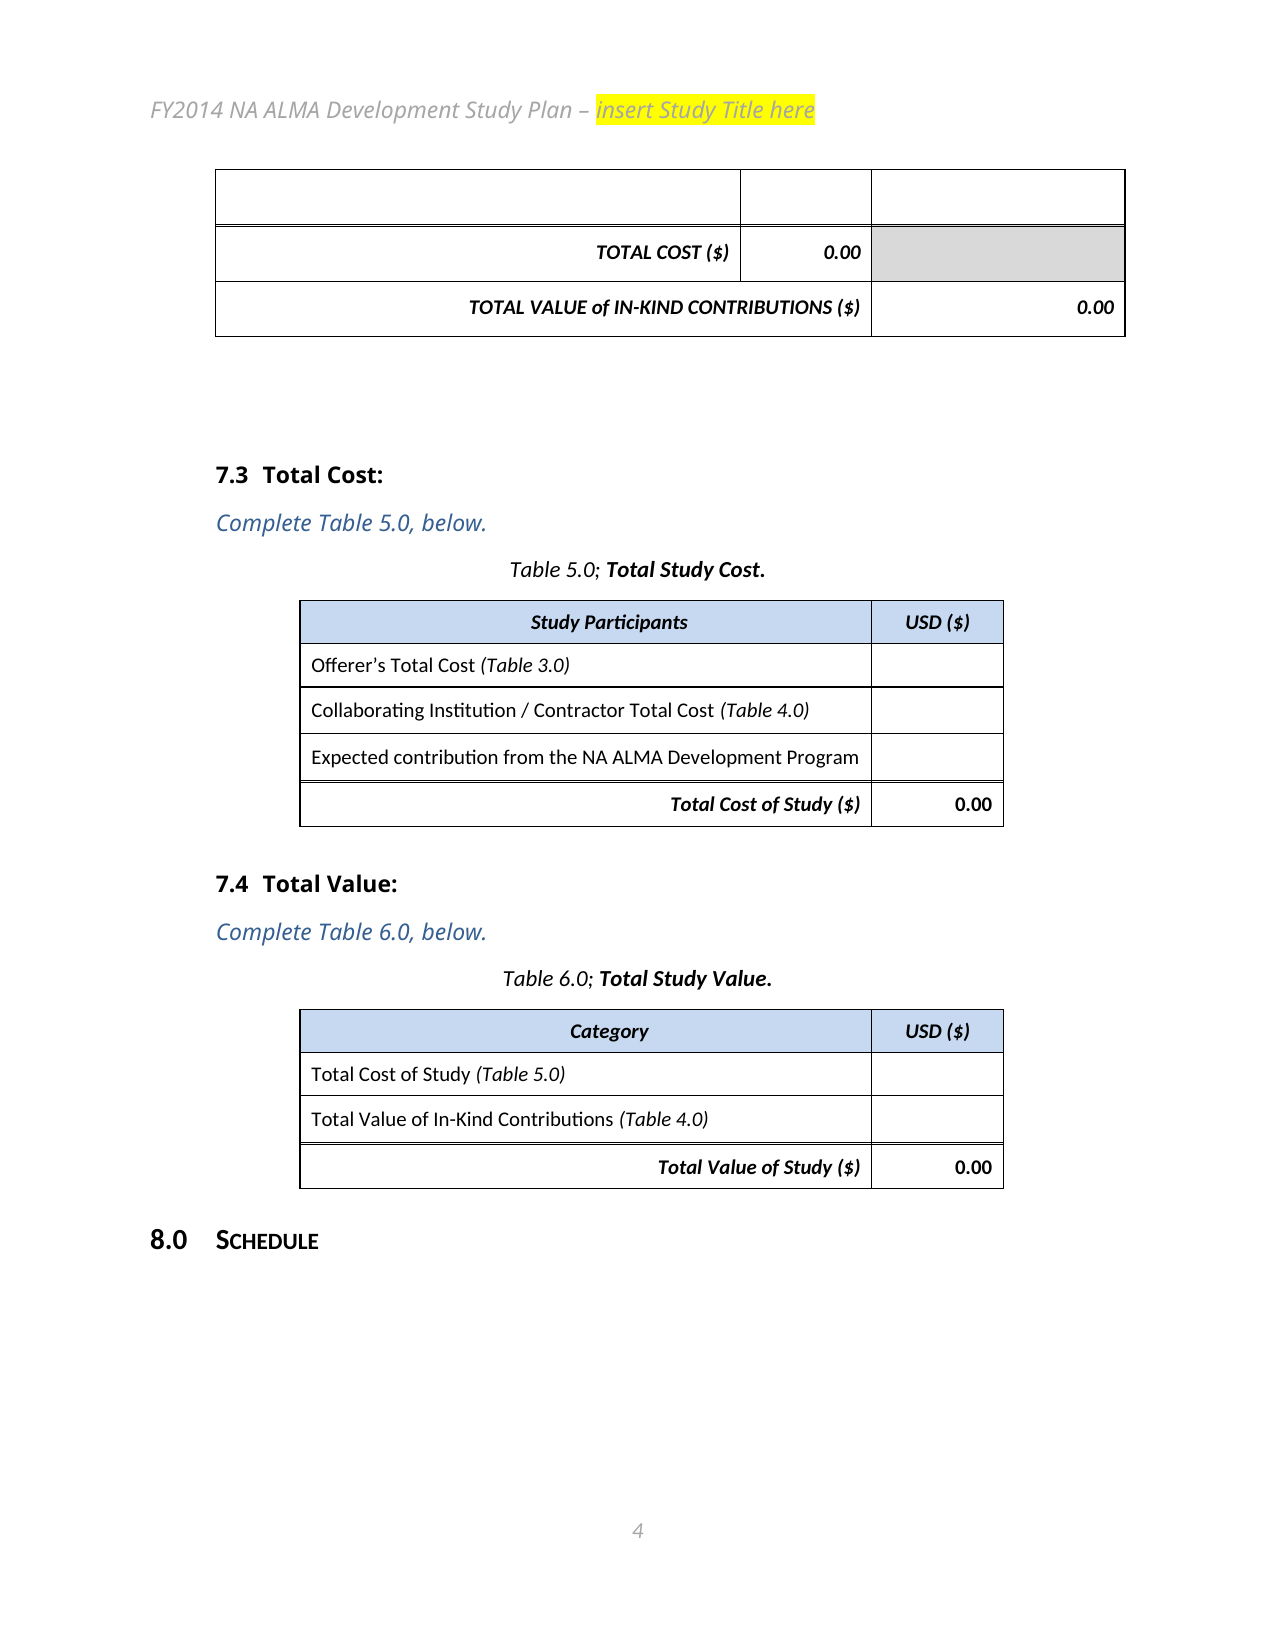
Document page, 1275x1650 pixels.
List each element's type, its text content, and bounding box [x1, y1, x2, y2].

table_cell Total Cost of Study (Table 5.0) [301, 1053, 871, 1095]
table_cell 0.00 [741, 227, 871, 281]
text Table 6.0; Total Study Value. [150, 964, 1125, 993]
table_header USD ($) [872, 601, 1003, 643]
table_cell Total Value of Study ($) [301, 1145, 871, 1188]
table_cell [741, 170, 871, 223]
table_cell 0.00 [872, 282, 1124, 336]
table_header Category [301, 1010, 871, 1052]
text 7.3 Total Cost: [216, 459, 1125, 490]
table_cell Total Value of In-Kind Contributions (Table 4.0) [301, 1096, 871, 1142]
table_cell 0.00 [872, 783, 1003, 826]
table_cell [872, 1053, 1003, 1095]
text Table 5.0; Total Study Cost. [150, 556, 1125, 584]
table_header Study Participants [301, 601, 871, 643]
table_cell [872, 1096, 1003, 1142]
table_cell 0.00 [872, 1145, 1003, 1188]
table_header USD ($) [872, 1010, 1003, 1052]
table_cell Expected contribution from the NA ALMA Development Program [301, 734, 871, 780]
text 8.0 Schedule [150, 1221, 1125, 1257]
text 7.4 Total Value: [216, 868, 1125, 899]
table_cell Total Cost of Study ($) [301, 783, 871, 826]
table_cell [872, 734, 1003, 780]
table_cell [216, 170, 740, 223]
table_cell [872, 644, 1003, 686]
table_cell [872, 170, 1124, 223]
table_cell TOTAL COST ($) [216, 227, 740, 281]
text Complete Table 6.0, below. [216, 916, 1125, 947]
table_cell Offerer’s Total Cost (Table 3.0) [301, 644, 871, 686]
table_cell [872, 227, 1124, 281]
table_cell [872, 688, 1003, 733]
table_cell TOTAL VALUE of IN-KIND CONTRIBUTIONS ($) [216, 282, 871, 336]
text Complete Table 5.0, below. [216, 507, 1125, 538]
table_cell Collaborating Institution / Contractor Total Cost (Table 4.0) [301, 688, 871, 733]
